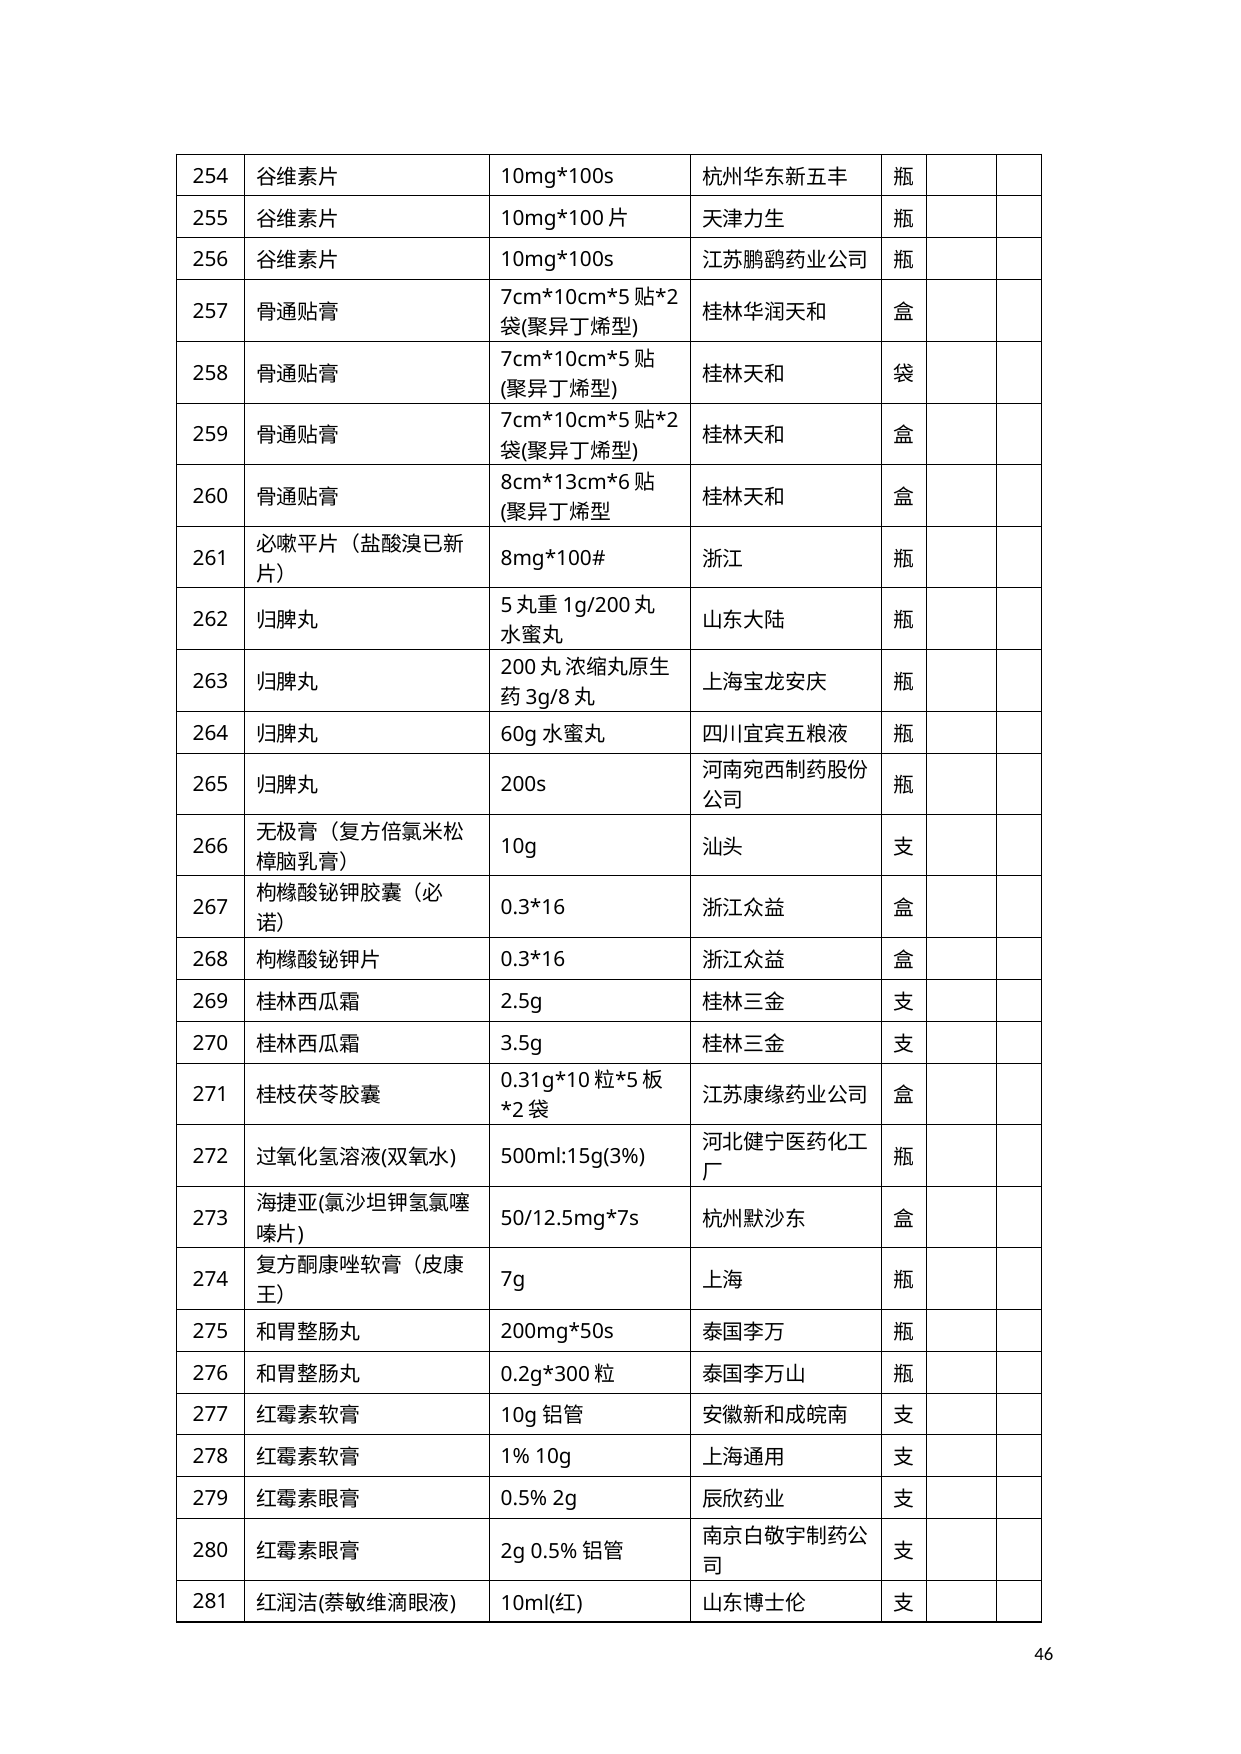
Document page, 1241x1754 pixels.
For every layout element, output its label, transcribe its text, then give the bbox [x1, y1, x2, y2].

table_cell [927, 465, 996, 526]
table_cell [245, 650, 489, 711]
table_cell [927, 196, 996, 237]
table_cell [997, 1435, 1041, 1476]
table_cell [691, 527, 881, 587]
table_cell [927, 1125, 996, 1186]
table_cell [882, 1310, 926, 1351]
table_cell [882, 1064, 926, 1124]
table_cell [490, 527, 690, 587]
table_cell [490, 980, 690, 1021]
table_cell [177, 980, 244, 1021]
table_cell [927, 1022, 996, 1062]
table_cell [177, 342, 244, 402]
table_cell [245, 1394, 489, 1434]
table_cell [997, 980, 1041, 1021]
table_cell [927, 155, 996, 195]
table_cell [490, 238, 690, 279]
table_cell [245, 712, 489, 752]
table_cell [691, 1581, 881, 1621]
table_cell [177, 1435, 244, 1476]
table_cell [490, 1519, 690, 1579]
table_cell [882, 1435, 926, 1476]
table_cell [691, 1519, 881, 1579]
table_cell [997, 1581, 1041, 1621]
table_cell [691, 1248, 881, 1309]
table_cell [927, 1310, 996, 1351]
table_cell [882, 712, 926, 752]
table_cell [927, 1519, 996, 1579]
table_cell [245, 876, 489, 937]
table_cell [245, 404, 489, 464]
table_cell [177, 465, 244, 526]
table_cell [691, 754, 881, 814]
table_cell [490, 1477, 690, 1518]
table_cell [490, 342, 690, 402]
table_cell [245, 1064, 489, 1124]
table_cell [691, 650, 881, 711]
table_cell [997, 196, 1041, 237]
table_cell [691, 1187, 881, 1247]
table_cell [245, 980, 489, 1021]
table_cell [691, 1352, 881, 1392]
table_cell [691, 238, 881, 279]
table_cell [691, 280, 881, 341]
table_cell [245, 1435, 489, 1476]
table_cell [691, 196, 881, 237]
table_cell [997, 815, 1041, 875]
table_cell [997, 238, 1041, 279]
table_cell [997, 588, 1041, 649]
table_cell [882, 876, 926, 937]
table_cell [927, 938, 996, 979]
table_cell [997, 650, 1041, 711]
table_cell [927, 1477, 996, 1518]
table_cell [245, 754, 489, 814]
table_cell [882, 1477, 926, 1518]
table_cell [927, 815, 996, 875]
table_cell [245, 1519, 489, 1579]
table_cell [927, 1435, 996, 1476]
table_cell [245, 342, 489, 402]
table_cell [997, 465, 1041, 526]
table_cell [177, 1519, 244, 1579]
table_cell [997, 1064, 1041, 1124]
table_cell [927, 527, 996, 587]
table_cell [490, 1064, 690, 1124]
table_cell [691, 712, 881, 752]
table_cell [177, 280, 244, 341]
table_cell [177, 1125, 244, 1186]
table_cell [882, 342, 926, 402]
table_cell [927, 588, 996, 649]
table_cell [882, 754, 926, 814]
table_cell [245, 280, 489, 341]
table_cell 杭州华东新五丰 [691, 155, 881, 195]
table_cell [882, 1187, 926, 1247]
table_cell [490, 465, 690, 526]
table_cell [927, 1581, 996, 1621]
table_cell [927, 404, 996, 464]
table_cell 瓶 [882, 155, 926, 195]
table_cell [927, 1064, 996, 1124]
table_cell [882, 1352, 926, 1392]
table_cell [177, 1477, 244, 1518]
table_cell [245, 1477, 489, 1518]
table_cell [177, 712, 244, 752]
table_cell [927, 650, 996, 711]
table_cell 谷维素片 [245, 155, 489, 195]
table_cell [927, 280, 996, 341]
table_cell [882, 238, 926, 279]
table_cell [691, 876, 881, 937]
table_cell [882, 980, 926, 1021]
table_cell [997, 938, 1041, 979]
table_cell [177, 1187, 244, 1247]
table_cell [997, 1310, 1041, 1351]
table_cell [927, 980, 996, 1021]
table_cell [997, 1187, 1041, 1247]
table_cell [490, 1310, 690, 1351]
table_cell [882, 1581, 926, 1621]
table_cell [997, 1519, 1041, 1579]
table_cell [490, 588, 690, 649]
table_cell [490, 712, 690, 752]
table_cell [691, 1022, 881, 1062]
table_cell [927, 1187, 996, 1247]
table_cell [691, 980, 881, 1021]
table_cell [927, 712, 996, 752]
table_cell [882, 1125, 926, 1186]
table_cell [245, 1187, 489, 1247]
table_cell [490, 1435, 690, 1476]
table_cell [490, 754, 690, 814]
table_cell 255 [177, 196, 244, 237]
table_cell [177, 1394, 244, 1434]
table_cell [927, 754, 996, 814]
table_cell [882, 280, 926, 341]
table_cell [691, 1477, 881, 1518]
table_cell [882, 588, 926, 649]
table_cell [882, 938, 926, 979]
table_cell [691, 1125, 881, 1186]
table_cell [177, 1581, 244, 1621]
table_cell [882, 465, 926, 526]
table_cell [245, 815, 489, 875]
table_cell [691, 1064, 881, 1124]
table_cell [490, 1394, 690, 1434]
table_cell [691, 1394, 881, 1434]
table_cell [997, 155, 1041, 195]
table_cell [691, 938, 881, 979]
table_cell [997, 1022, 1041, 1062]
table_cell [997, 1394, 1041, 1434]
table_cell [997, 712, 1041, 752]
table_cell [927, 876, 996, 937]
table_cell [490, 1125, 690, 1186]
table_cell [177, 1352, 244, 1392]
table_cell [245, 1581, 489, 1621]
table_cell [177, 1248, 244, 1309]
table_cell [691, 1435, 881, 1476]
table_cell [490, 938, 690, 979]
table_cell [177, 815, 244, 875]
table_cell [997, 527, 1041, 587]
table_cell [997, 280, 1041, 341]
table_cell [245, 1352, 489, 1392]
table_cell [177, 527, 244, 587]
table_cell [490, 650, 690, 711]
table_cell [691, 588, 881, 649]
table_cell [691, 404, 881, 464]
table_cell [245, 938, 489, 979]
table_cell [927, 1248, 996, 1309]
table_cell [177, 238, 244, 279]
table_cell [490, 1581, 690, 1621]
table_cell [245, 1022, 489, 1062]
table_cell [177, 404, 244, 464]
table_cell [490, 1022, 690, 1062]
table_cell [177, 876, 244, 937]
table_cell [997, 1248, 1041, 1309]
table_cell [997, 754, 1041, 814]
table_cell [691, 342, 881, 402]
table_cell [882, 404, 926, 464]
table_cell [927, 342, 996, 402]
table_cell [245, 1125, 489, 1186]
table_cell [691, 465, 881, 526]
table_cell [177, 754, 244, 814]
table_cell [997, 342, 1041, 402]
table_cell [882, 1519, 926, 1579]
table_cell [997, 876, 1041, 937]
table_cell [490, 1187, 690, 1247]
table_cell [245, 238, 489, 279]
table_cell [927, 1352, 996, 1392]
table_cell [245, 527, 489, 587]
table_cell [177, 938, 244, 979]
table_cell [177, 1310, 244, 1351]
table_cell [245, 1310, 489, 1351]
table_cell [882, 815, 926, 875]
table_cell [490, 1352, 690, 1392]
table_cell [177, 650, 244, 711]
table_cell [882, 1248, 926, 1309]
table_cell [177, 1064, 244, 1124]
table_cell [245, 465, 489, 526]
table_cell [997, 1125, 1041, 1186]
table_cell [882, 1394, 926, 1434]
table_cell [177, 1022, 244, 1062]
table_cell 10mg*100片 [490, 196, 690, 237]
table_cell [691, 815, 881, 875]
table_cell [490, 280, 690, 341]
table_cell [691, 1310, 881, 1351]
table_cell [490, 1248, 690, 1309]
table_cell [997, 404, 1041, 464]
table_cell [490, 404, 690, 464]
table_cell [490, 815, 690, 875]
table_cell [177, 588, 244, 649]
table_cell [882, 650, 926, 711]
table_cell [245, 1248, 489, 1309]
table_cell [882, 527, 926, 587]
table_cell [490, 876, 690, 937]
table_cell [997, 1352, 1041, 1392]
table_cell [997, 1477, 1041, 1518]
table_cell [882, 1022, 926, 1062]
table_cell 254 [177, 155, 244, 195]
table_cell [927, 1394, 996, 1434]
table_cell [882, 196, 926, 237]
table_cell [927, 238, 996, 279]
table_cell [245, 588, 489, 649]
table_cell 谷维素片 [245, 196, 489, 237]
table_cell 10mg*100s [490, 155, 690, 195]
